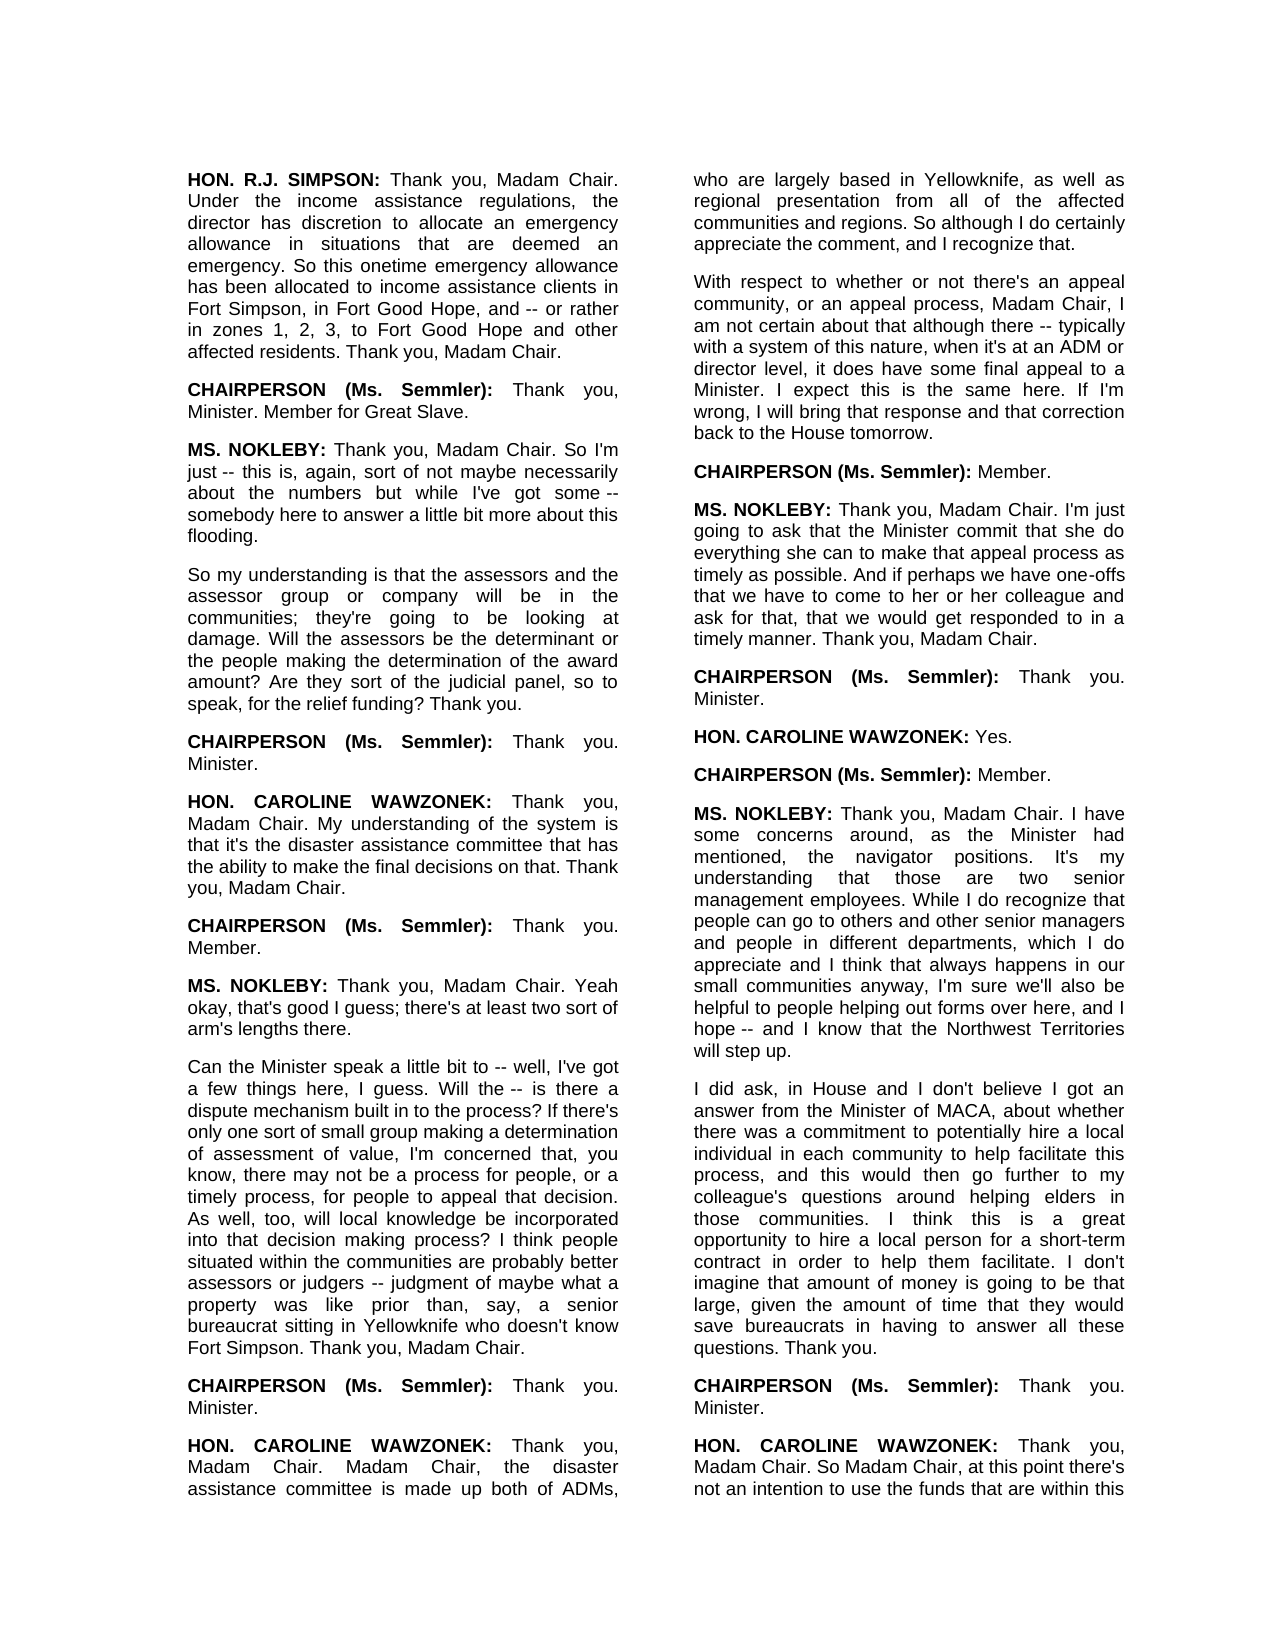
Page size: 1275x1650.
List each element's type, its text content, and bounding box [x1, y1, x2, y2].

text MS. NOKLEBY: Thank you, Madam Chair. I have some concerns around, as the Minister had mentioned, the navigator positions. It's my understanding that those are two senior management employees. While I do recognize that people can go to others and other senior managers and people in different departments, which I do appreciate and I think that always happens in our small communities anyway, I'm sure we'll also be helpful to people helping out forms over here, and I hope -- and I know that the Northwest Territories will step up. [694, 802, 1125, 1061]
text MS. NOKLEBY: Thank you, Madam Chair. So I'm just -- this is, again, sort of not maybe necessarily about the numbers but while I've got some -- somebody here to answer a little bit more about this flooding. [187, 439, 619, 547]
text CHAIRPERSON (Ms. Semmler): Thank you, Minister. Member for Great Slave. [187, 379, 619, 422]
text I did ask, in House and I don't believe I got an answer from the Minister of MACA, about whether there was a commitment to potentially hire a local individual in each community to help facilitate this process, and this would then go further to my colleague's questions around helping elders in those communities. I think this is a great opportunity to hire a local person for a short-term contract in order to help them facilitate. I don't imagine that amount of money is going to be that large, given the amount of time that they would save bureaucrats in having to answer all these questions. Thank you. [694, 1078, 1125, 1358]
text CHAIRPERSON (Ms. Semmler): Thank you. Minister. [694, 1375, 1125, 1418]
text MS. NOKLEBY: Thank you, Madam Chair. I'm just going to ask that the Minister commit that she do everything she can to make that appeal process as timely as possible. And if perhaps we have one-offs that we have to come to her or her colleague and ask for that, that we would get responded to in a timely manner. Thank you, Madam Chair. [694, 499, 1125, 649]
text HON. CAROLINE WAWZONEK: Yes. [694, 726, 1125, 748]
text HON. CAROLINE WAWZONEK: Thank you, Madam Chair. Madam Chair, the disaster assistance committee is made up both of ADMs, who are largely based in Yellowknife, as well as regional presentation from all of the affected communities and regions. So although I do certainly appreciate the comment, and I recognize that. [187, 1435, 619, 1499]
text HON. CAROLINE WAWZONEK: Thank you, Madam Chair. My understanding of the system is that it's the disaster assistance committee that has the ability to make the final decisions on that. Thank you, Madam Chair. [187, 791, 619, 898]
text Can the Minister speak a little bit to -- well, I've got a few things here, I guess. Will the -- is there a dispute mechanism built in to the process? If there's only one sort of small group making a determination of assessment of value, I'm concerned that, you know, there may not be a process for people, or a timely process, for people to appeal that decision. As well, too, will local knowledge be incorporated into that decision making process? I think people situated within the communities are probably better assessors or judgers -- judgment of maybe what a property was like prior than, say, a senior bureaucrat sitting in Yellowknife who doesn't know Fort Simpson. Thank you, Madam Chair. [187, 1056, 619, 1358]
text CHAIRPERSON (Ms. Semmler): Member. [694, 460, 1125, 482]
text CHAIRPERSON (Ms. Semmler): Thank you. Member. [187, 915, 619, 958]
text So my understanding is that the assessors and the assessor group or company will be in the communities; they're going to be looking at damage. Will the assessors be the determinant or the people making the determination of the award amount? Are they sort of the judicial panel, so to speak, for the relief funding? Thank you. [187, 563, 619, 714]
text HON. CAROLINE WAWZONEK: Thank you, Madam Chair. Madam Chair, the disaster assistance committee is made up both of ADMs, who are largely based in Yellowknife, as well as regional presentation from all of the affected communities and regions. So although I do certainly appreciate the comment, and I recognize that. [694, 168, 1125, 254]
text HON. R.J. SIMPSON: Thank you, Madam Chair. Under the income assistance regulations, the director has discretion to allocate an emergency allowance in situations that are deemed an emergency. So this onetime emergency allowance has been allocated to income assistance clients in Fort Simpson, in Fort Good Hope, and -- or rather in zones 1, 2, 3, to Fort Good Hope and other affected residents. Thank you, Madam Chair. [187, 168, 619, 362]
text CHAIRPERSON (Ms. Semmler): Thank you. Minister. [694, 666, 1125, 709]
text CHAIRPERSON (Ms. Semmler): Member. [694, 764, 1125, 786]
text MS. NOKLEBY: Thank you, Madam Chair. Yeah okay, that's good I guess; there's at least two sort of arm's lengths there. [187, 975, 619, 1040]
text CHAIRPERSON (Ms. Semmler): Thank you. Minister. [187, 731, 619, 774]
text CHAIRPERSON (Ms. Semmler): Thank you. Minister. [187, 1375, 619, 1418]
text With respect to whether or not there's an appeal community, or an appeal process, Madam Chair, I am not certain about that although there -- typically with a system of this nature, when it's at an ADM or director level, it does have some final appeal to a Minister. I expect this is the same here. If I'm wrong, I will bring that response and that correction back to the House tomorrow. [694, 271, 1125, 444]
